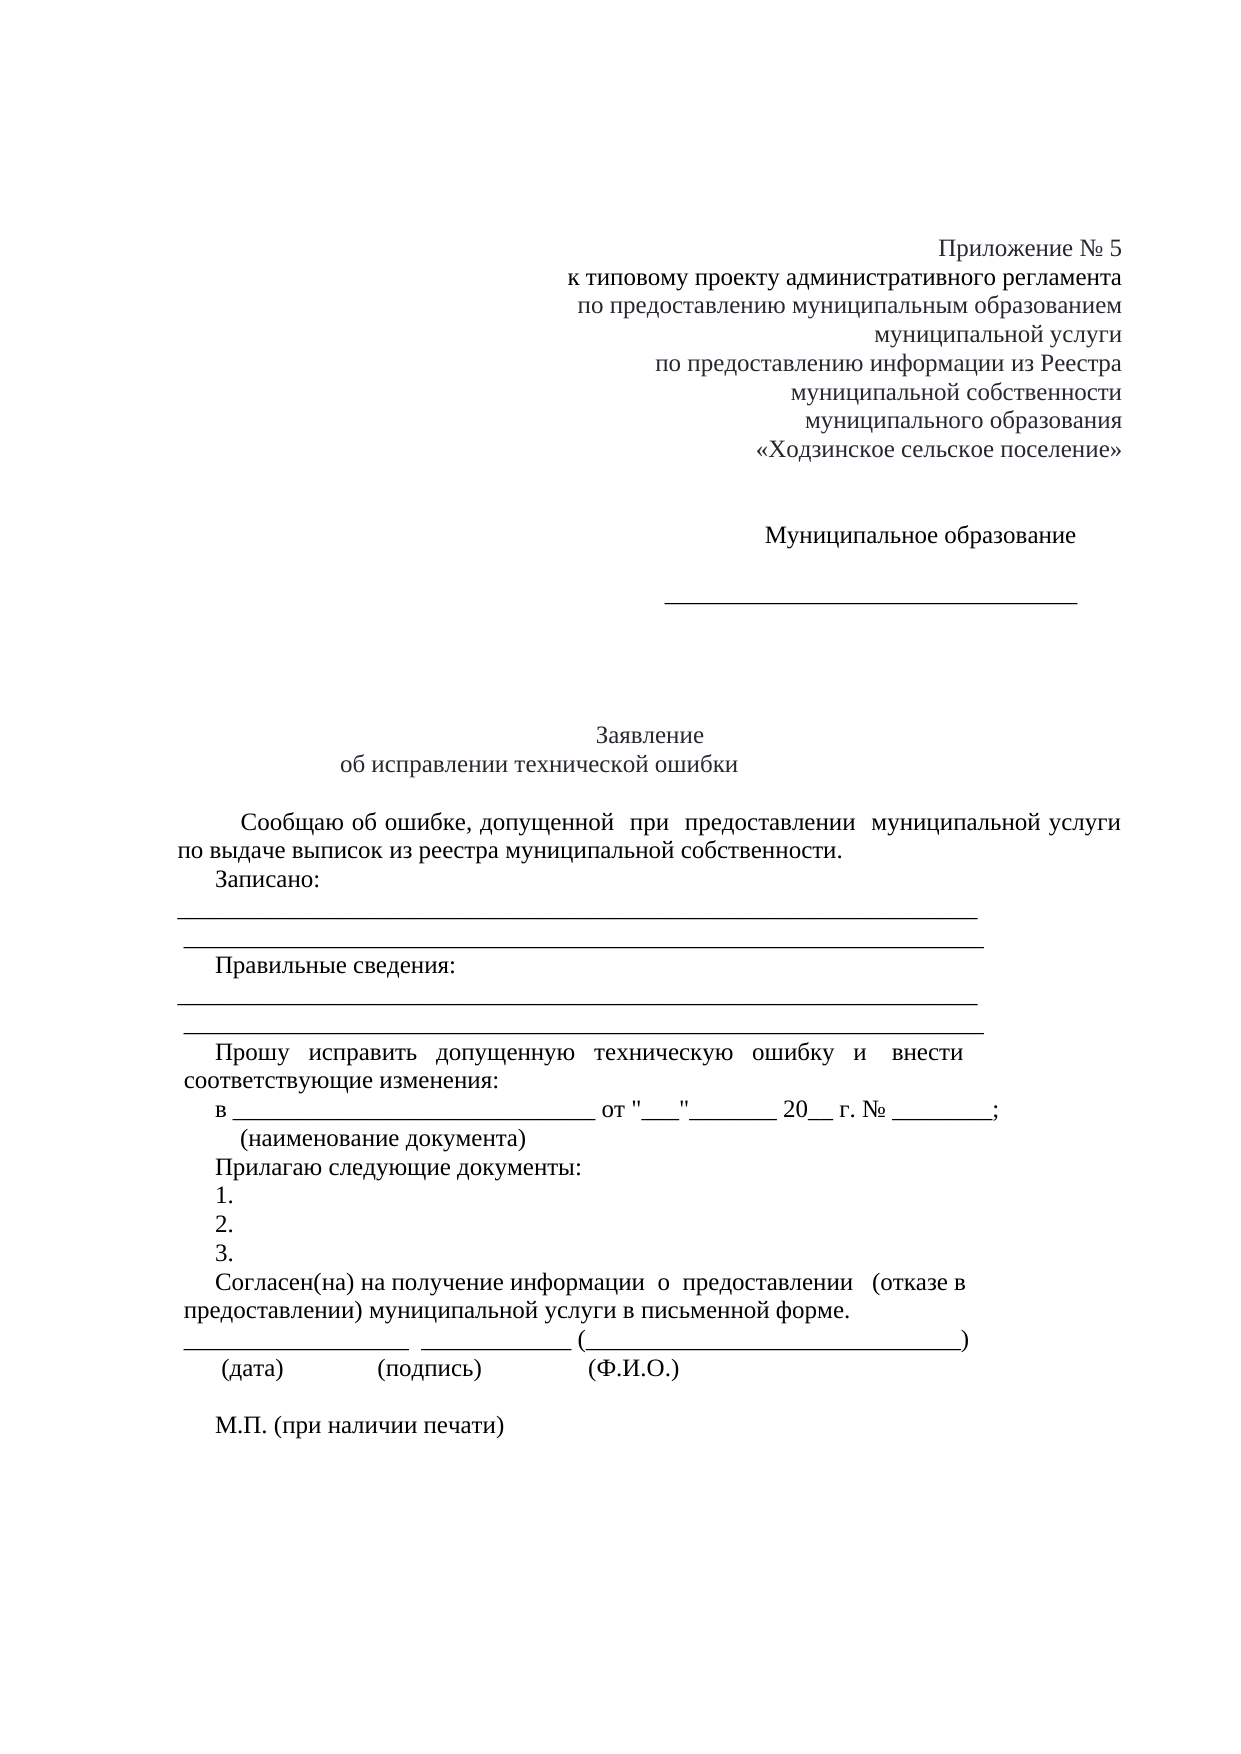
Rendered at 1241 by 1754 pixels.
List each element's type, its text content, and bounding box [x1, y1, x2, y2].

text соответствующие изменения: [177, 1066, 1122, 1094]
text М.П. (при наличии печати) [177, 1411, 1122, 1439]
text по предоставлению информации из Реестра [177, 348, 1122, 377]
text Сообщаю об ошибке, допущенной при предоставлении муниципальной услуги по выдаче выписок из реестра муниципальной собственности. [177, 807, 1122, 864]
text предоставлении) муниципальной услуги в письменной форме. [177, 1296, 1122, 1324]
text к типовому проекту административного регламента [177, 262, 1122, 291]
text Заявление [177, 721, 1122, 749]
text Прилагаю следующие документы: [177, 1152, 1122, 1181]
text 3. [177, 1238, 1122, 1267]
text 1. [177, 1181, 1122, 1209]
text муниципального образования [177, 406, 1122, 434]
text «Ходзинское сельское поселение» [177, 434, 1122, 463]
text Муниципальное образование [664, 521, 1122, 549]
text 2. [177, 1209, 1122, 1238]
text Записано: ________________________________________________________________ [177, 864, 1122, 922]
text муниципальной услуги [177, 319, 1122, 348]
text по предоставлению муниципальным образованием [177, 291, 1122, 319]
text (наименование документа) [177, 1123, 1122, 1152]
text в _____________________________ от "___"_______ 20__ г. № ________; [177, 1094, 1122, 1123]
text (дата) (подпись) (Ф.И.О.) [177, 1353, 1122, 1382]
text Правильные сведения: ________________________________________________________________ [177, 951, 1122, 1008]
text Прошу исправить допущенную техническую ошибку и внести [177, 1037, 1122, 1066]
text Согласен(на) на получение информации о предоставлении (отказе в [177, 1267, 1122, 1296]
text ________________________________________________________________ [177, 1008, 1122, 1037]
text ________________________________________________________________ [177, 922, 1122, 951]
text __________________ ____________ (______________________________) [177, 1324, 1122, 1353]
text Приложение № 5 [177, 233, 1122, 262]
text муниципальной собственности [177, 377, 1122, 406]
text _________________________________ [664, 549, 1122, 606]
text об исправлении технической ошибки [177, 749, 1122, 778]
